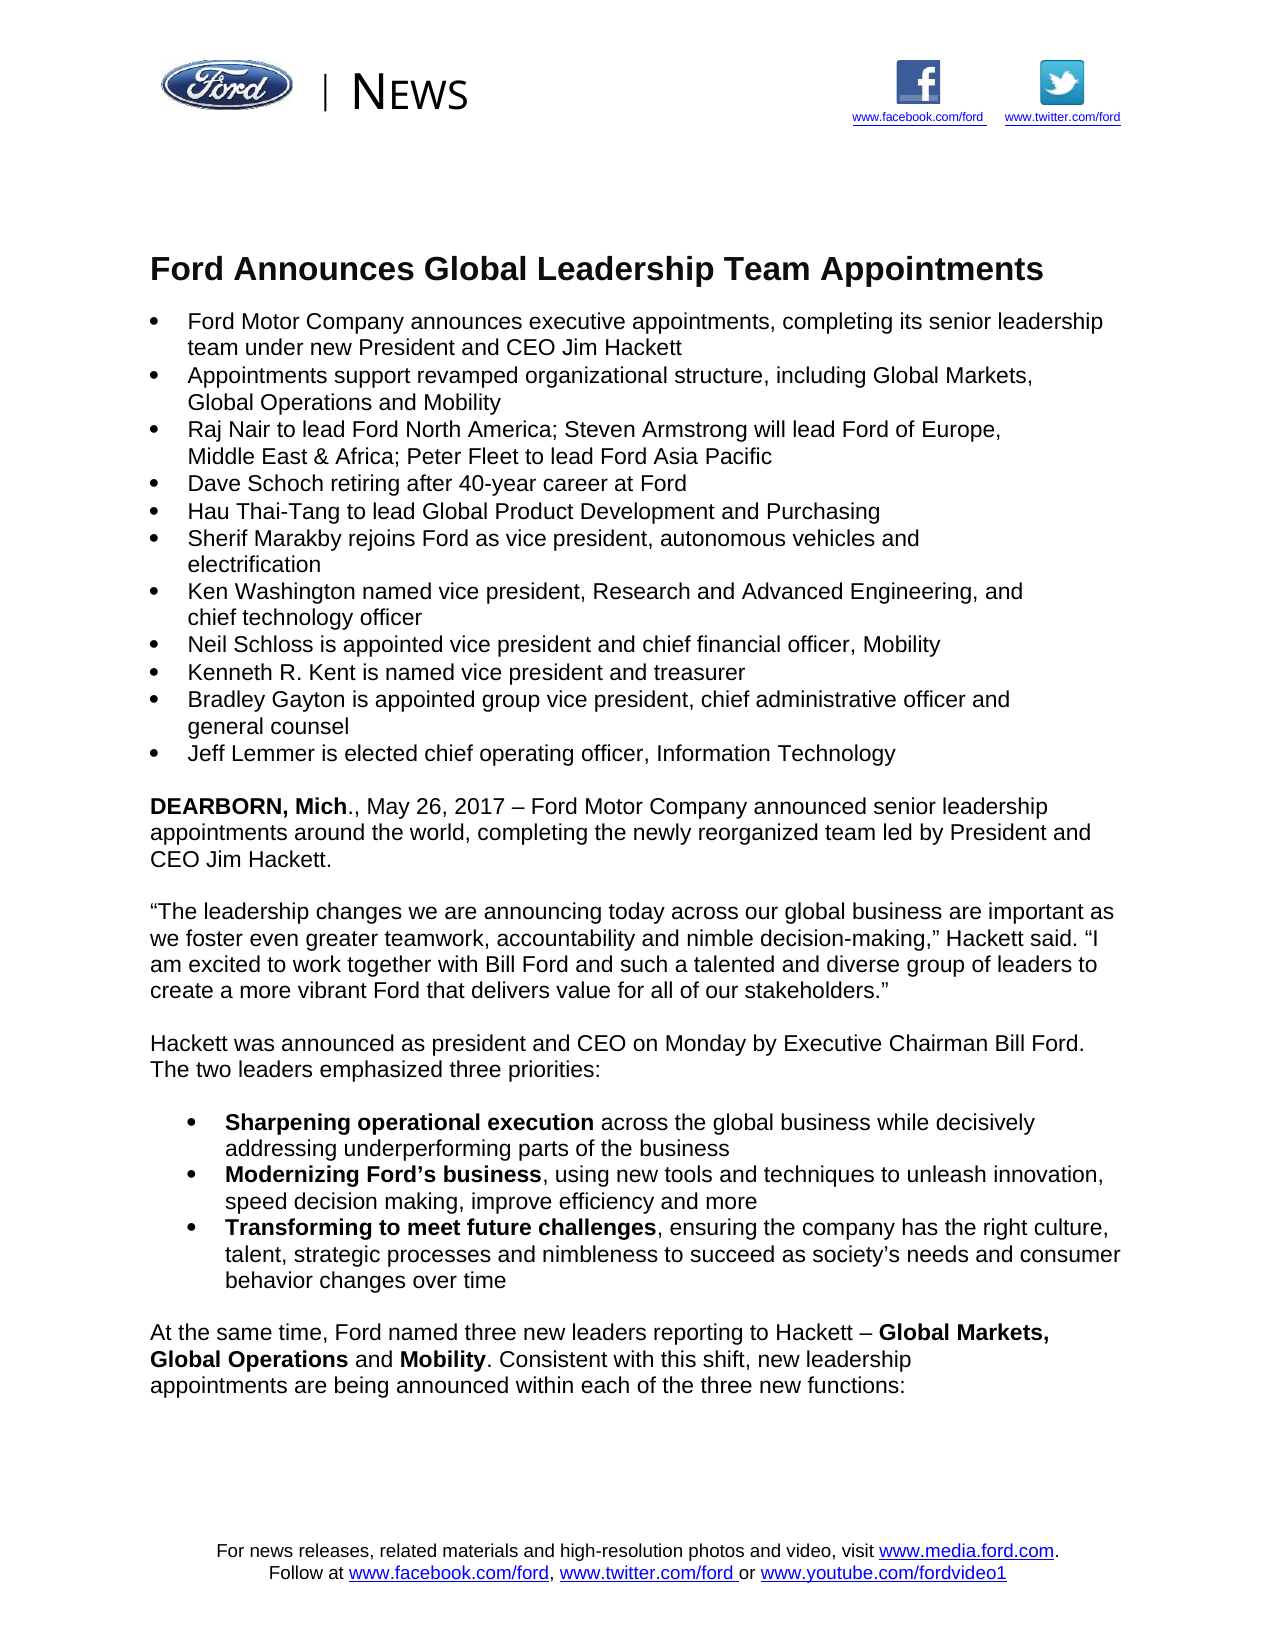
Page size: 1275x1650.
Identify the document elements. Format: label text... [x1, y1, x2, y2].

text Ford Announces Global Leadership Team Appointments [150, 249, 1112, 287]
list Sharpening operational execution across the global business while decisively addressing underperforming parts of the business [187, 1109, 1035, 1161]
list Dave Schoch retiring after 40-year career at Ford [150, 469, 1133, 497]
list Appointments support revamped organizational structure, including Global Markets, Global Operations and Mobility [150, 363, 1034, 415]
list Ken Washington named vice president, Research and Advanced Engineering, and chief technology officer [150, 578, 1024, 630]
list Raj Nair to lead Ford North America; Steven Armstrong will lead Ford of Europe, Middle East & Africa; Peter Fleet to lead Ford Asia Pacific [150, 417, 1002, 469]
list Sherif Marakby rejoins Ford as vice president, autonomous vehicles and electrification [150, 525, 920, 578]
picture [1040, 60, 1085, 105]
list Bradley Gayton is appointed group vice president, chief administrative officer and general counsel [150, 686, 1011, 739]
list Ford Motor Company announces executive appointments, completing its senior leadership team under new President and CEO Jim Hackett [150, 308, 1104, 361]
text At the same time, Ford named three new leaders reporting to Hackett – Global Markets, Global Operations and Mobility. Consistent with this shift, new leadership appointments are being announced within each of the three new functions: [150, 1319, 1050, 1398]
list Transforming to meet future challenges, ensuring the company has the right culture, talent, strategic processes and nimbleness to succeed as society’s needs and consumer behavior changes over time [187, 1214, 1121, 1293]
list Modernizing Ford’s business, using new tools and techniques to unleash innovation, speed decision making, improve efficiency and more [187, 1161, 1104, 1214]
list Hau Thai-Tang to lead Global Product Development and Purchasing [150, 497, 1133, 525]
picture [161, 60, 293, 110]
list Neil Schloss is appointed vice president and chief financial officer, Mobility [150, 630, 1133, 658]
picture [896, 60, 941, 104]
list Kenneth R. Kent is named vice president and treasurer [150, 658, 1133, 686]
text “The leadership changes we are announcing today across our global business are important as we foster even greater teamwork, accountability and nimble decision-making,” Hackett said. “I am excited to work together with Bill Ford and such a talented and diverse group of leaders to create a more vibrant Ford that delivers value for all of our stakeholders.” [150, 898, 1116, 1003]
text www.facebook.com/ford [852, 110, 985, 124]
text Hackett was announced as president and CEO on Monday by Executive Chairman Bill Ford. The two leaders emphasized three priorities: [150, 1030, 1087, 1083]
list Jeff Lemmer is elected chief operating officer, Information Technology [150, 739, 1133, 767]
text DEARBORN, Mich., May 26, 2017 – Ford Motor Company announced senior leadership appointments around the world, completing the newly reorganized team led by President and CEO Jim Hackett. [150, 793, 1112, 872]
text www.twitter.com/ford [1004, 110, 1133, 124]
